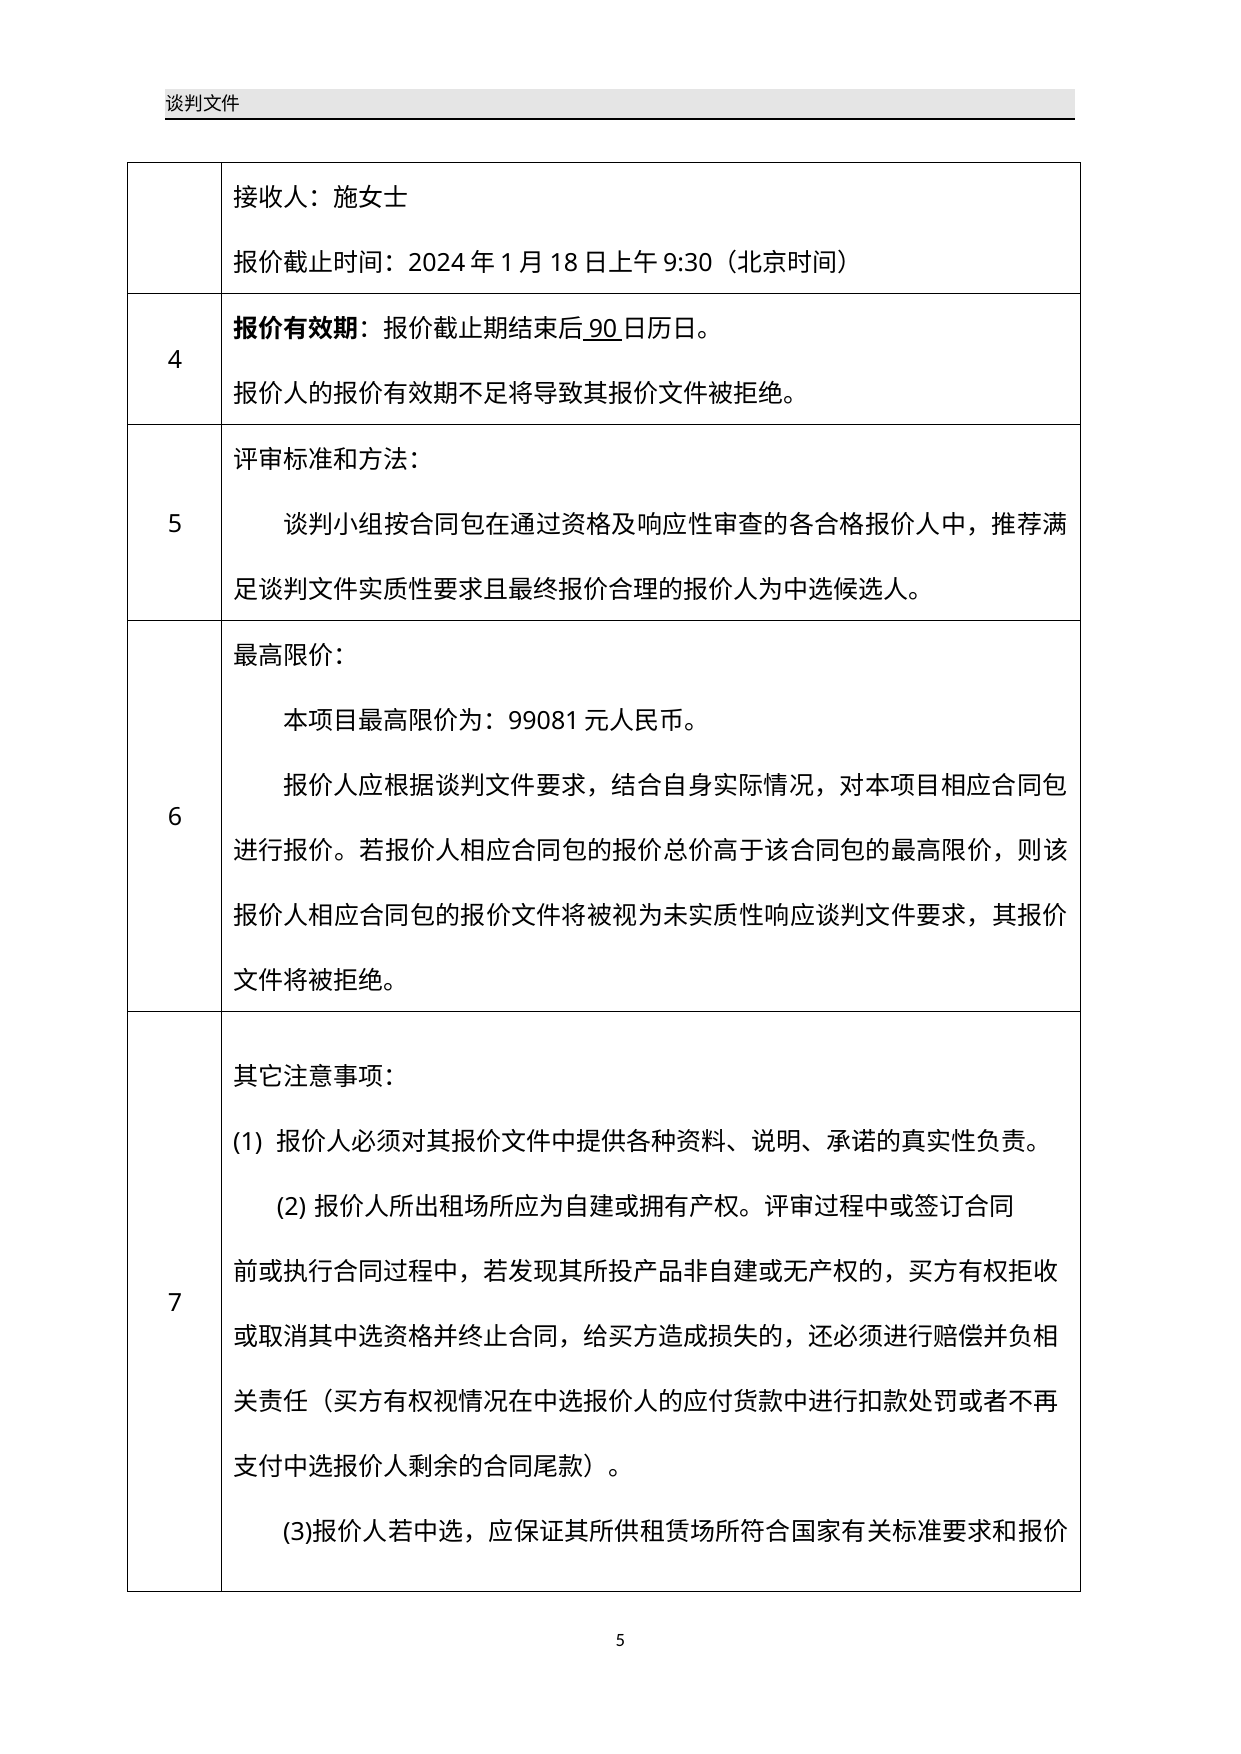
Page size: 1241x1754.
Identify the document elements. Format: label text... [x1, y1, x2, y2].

table_cell 5 [128, 425, 221, 620]
table_cell 7 [128, 1012, 221, 1591]
table_cell 报价有效期：报价截止期结束后 90日历日。 报价人的报价有效期不足将导致其报价文件被拒绝。 [222, 294, 1080, 424]
table_cell 3 [128, 163, 221, 293]
table_cell 4 [128, 294, 221, 424]
table_cell 最高限价： 本项目最高限价为：99081元人民币。 报价人应根据谈判文件要求，结合自身实际情况，对本项目相应合同包进行报价。若报价人相应合同包的报价总价高于该合同包的最高限价，则该报价人相应合同包的报价文件将被视为未实质性响应谈判文件要求，其报价文件将被拒绝。 [222, 621, 1080, 1011]
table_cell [222, 1012, 1080, 1591]
table_cell 6 [128, 621, 221, 1011]
table_cell 评审标准和方法： 谈判小组按合同包在通过资格及响应性审查的各合格报价人中，推荐满足谈判文件实质性要求且最终报价合理的报价人为中选候选人。 [222, 425, 1080, 620]
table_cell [222, 163, 1080, 293]
